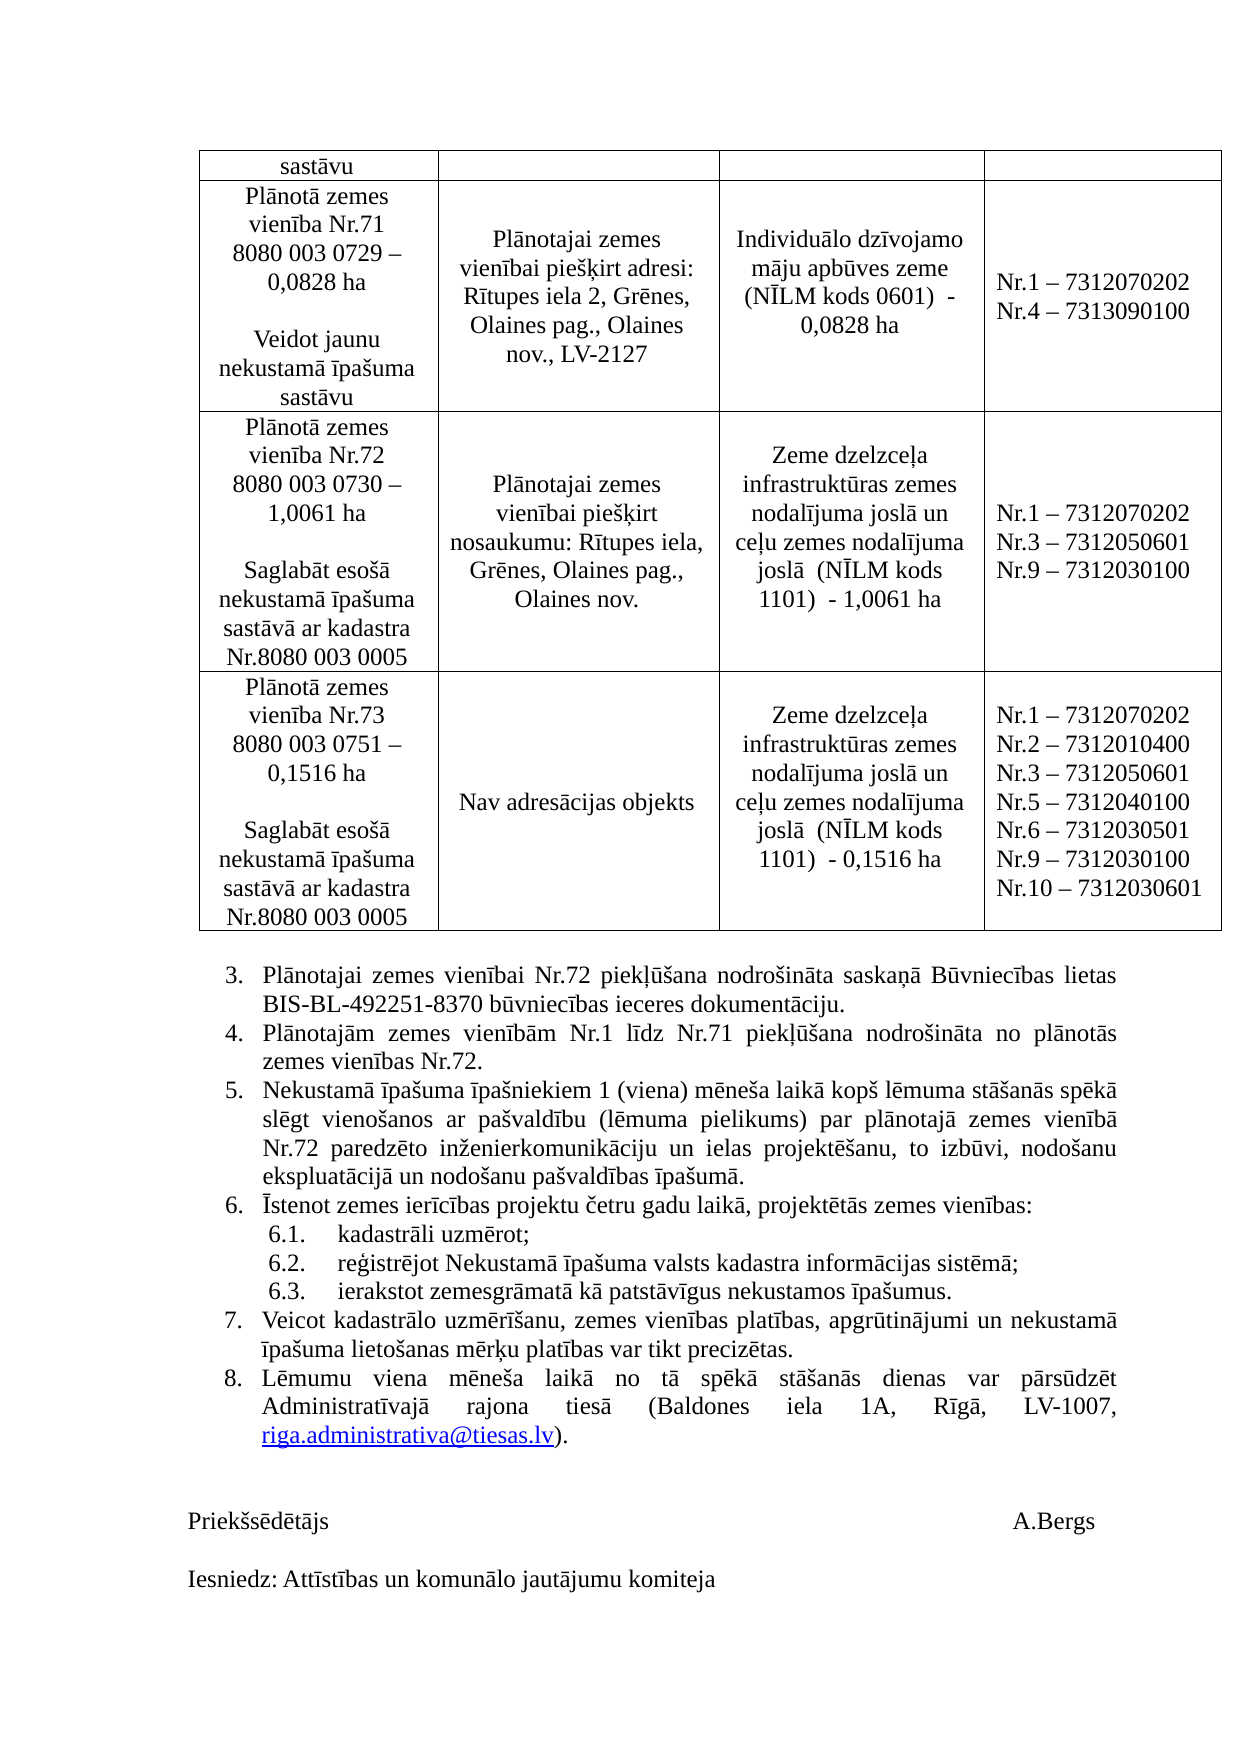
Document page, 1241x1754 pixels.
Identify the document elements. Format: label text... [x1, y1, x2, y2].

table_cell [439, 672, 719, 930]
list Īstenot zemes ierīcības projektu četru gadu laikā, projektētās zemes vienības: [225, 1190, 1118, 1219]
list ierakstot zemesgrāmatā kā patstāvīgus nekustamos īpašumus. [268, 1276, 1118, 1305]
list Lēmumu viena mēneša laikā no tā spēkā stāšanās dienas var pārsūdzēt Administratīvajā rajona tiesā (Baldones iela 1A, Rīgā, LV-1007, riga.administrativa@tiesas.lv). [224, 1363, 1118, 1449]
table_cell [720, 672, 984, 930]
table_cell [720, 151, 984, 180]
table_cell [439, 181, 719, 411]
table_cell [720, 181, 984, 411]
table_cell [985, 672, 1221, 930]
list reģistrējot Nekustamā īpašuma valsts kadastra informācijas sistēmā; [268, 1248, 1118, 1276]
list Plānotajai zemes vienībai Nr.72 piekļūšana nodrošināta saskaņā Būvniecības lietas BIS-BL-492251-8370 būvniecības ieceres dokumentāciju. [225, 960, 1118, 1018]
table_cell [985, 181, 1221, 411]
text Iesniedz: Attīstības un komunālo jautājumu komiteja [187, 1564, 1118, 1593]
list Plānotajām zemes vienībām Nr.1 līdz Nr.71 piekļūšana nodrošināta no plānotās zemes vienības Nr.72. [225, 1018, 1118, 1075]
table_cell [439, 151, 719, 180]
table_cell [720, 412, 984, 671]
list kadastrāli uzmērot; [268, 1219, 1118, 1248]
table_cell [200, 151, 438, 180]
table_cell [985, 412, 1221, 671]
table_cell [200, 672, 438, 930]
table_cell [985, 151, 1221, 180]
text Priekšsēdētājs A.Bergs [187, 1506, 1118, 1535]
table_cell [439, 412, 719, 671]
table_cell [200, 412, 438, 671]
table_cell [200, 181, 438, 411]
list Nekustamā īpašuma īpašniekiem 1 (viena) mēneša laikā kopš lēmuma stāšanās spēkā slēgt vienošanos ar pašvaldību (lēmuma pielikums) par plānotajā zemes vienībā Nr.72 paredzēto inženierkomunikāciju un ielas projektēšanu, to izbūvi, nodošanu ekspluatācijā un nodošanu pašvaldības īpašumā. [225, 1075, 1118, 1190]
list Veicot kadastrālo uzmērīšanu, zemes vienības platības, apgrūtinājumi un nekustamā īpašuma lietošanas mērķu platības var tikt precizētas. [224, 1305, 1118, 1363]
